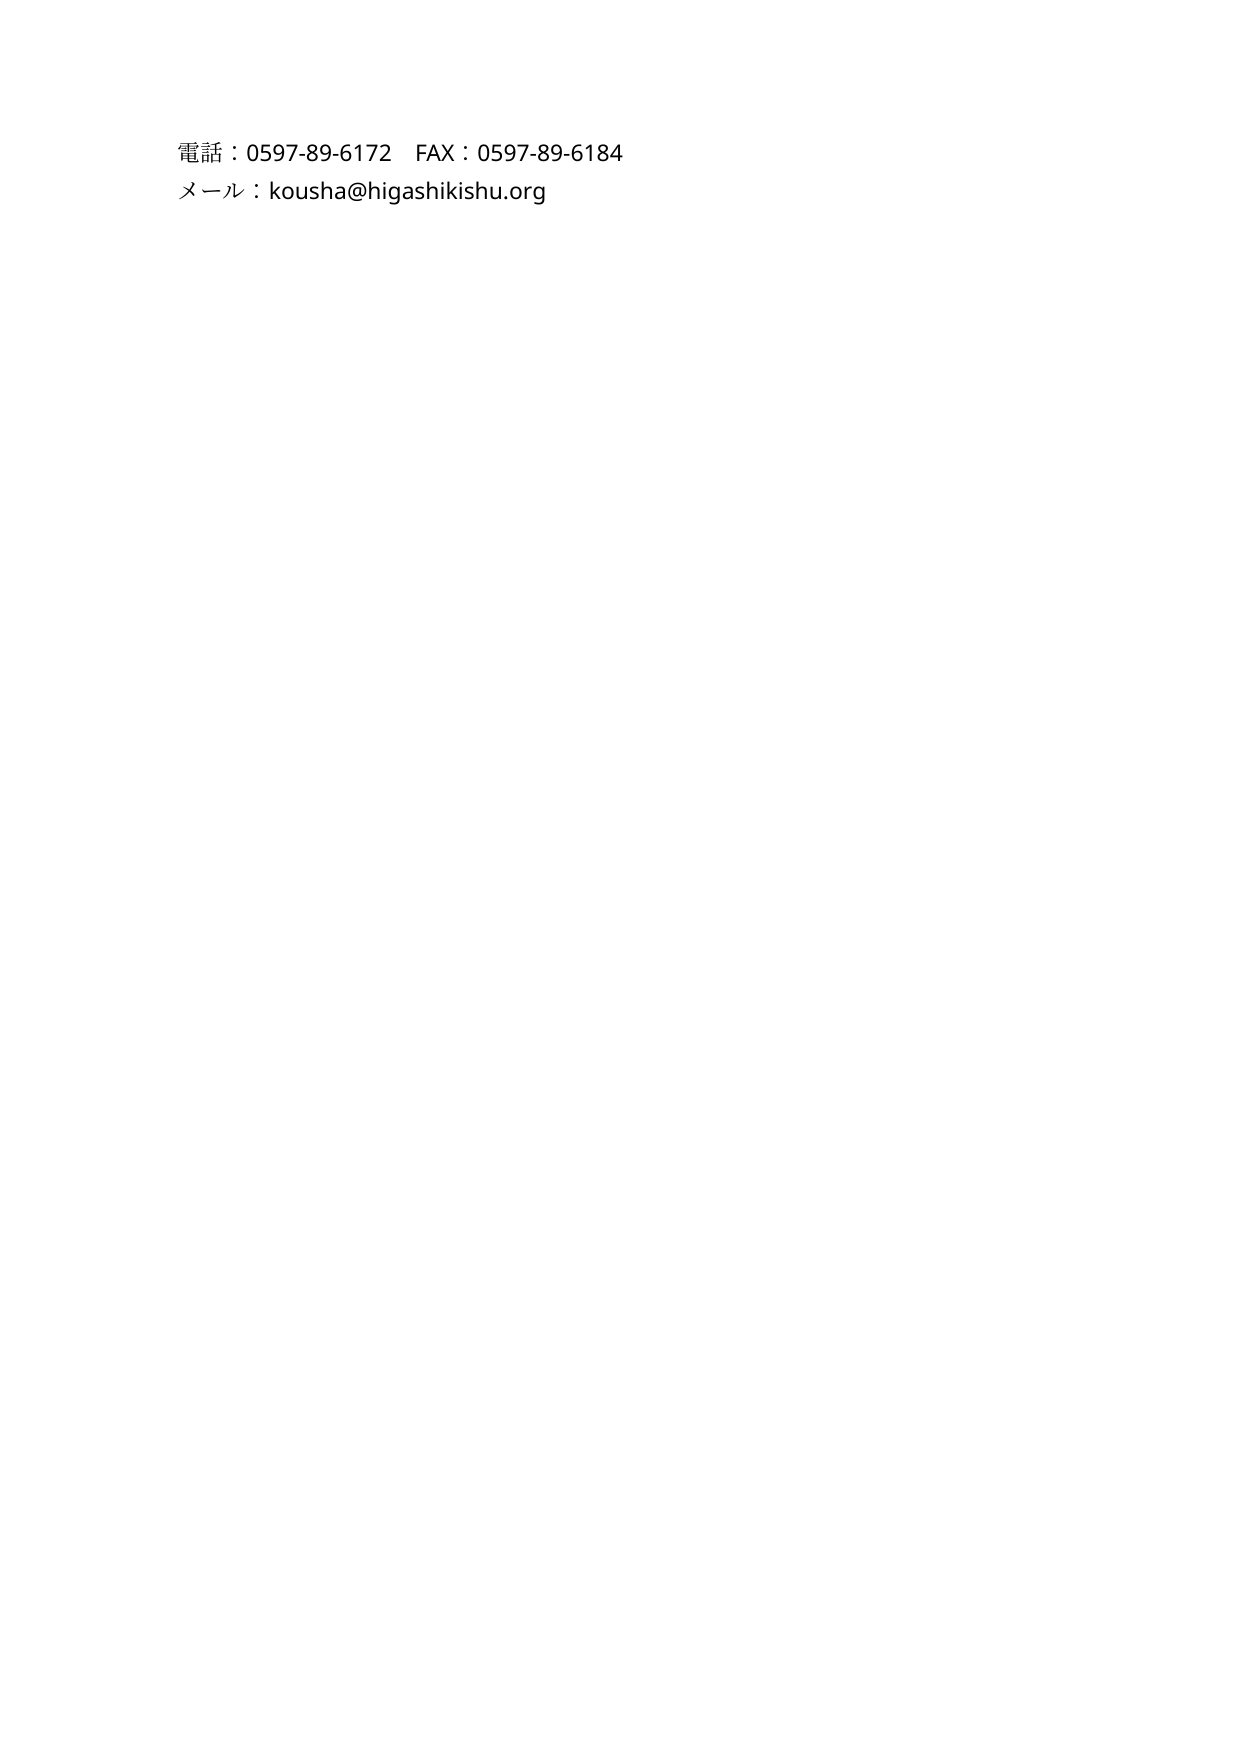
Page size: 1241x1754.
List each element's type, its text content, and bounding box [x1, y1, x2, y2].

text メール：kousha@higashikishu.org [177, 171, 1063, 208]
text 電話：0597-89-6172 FAX：0597-89-6184 [177, 133, 1063, 171]
